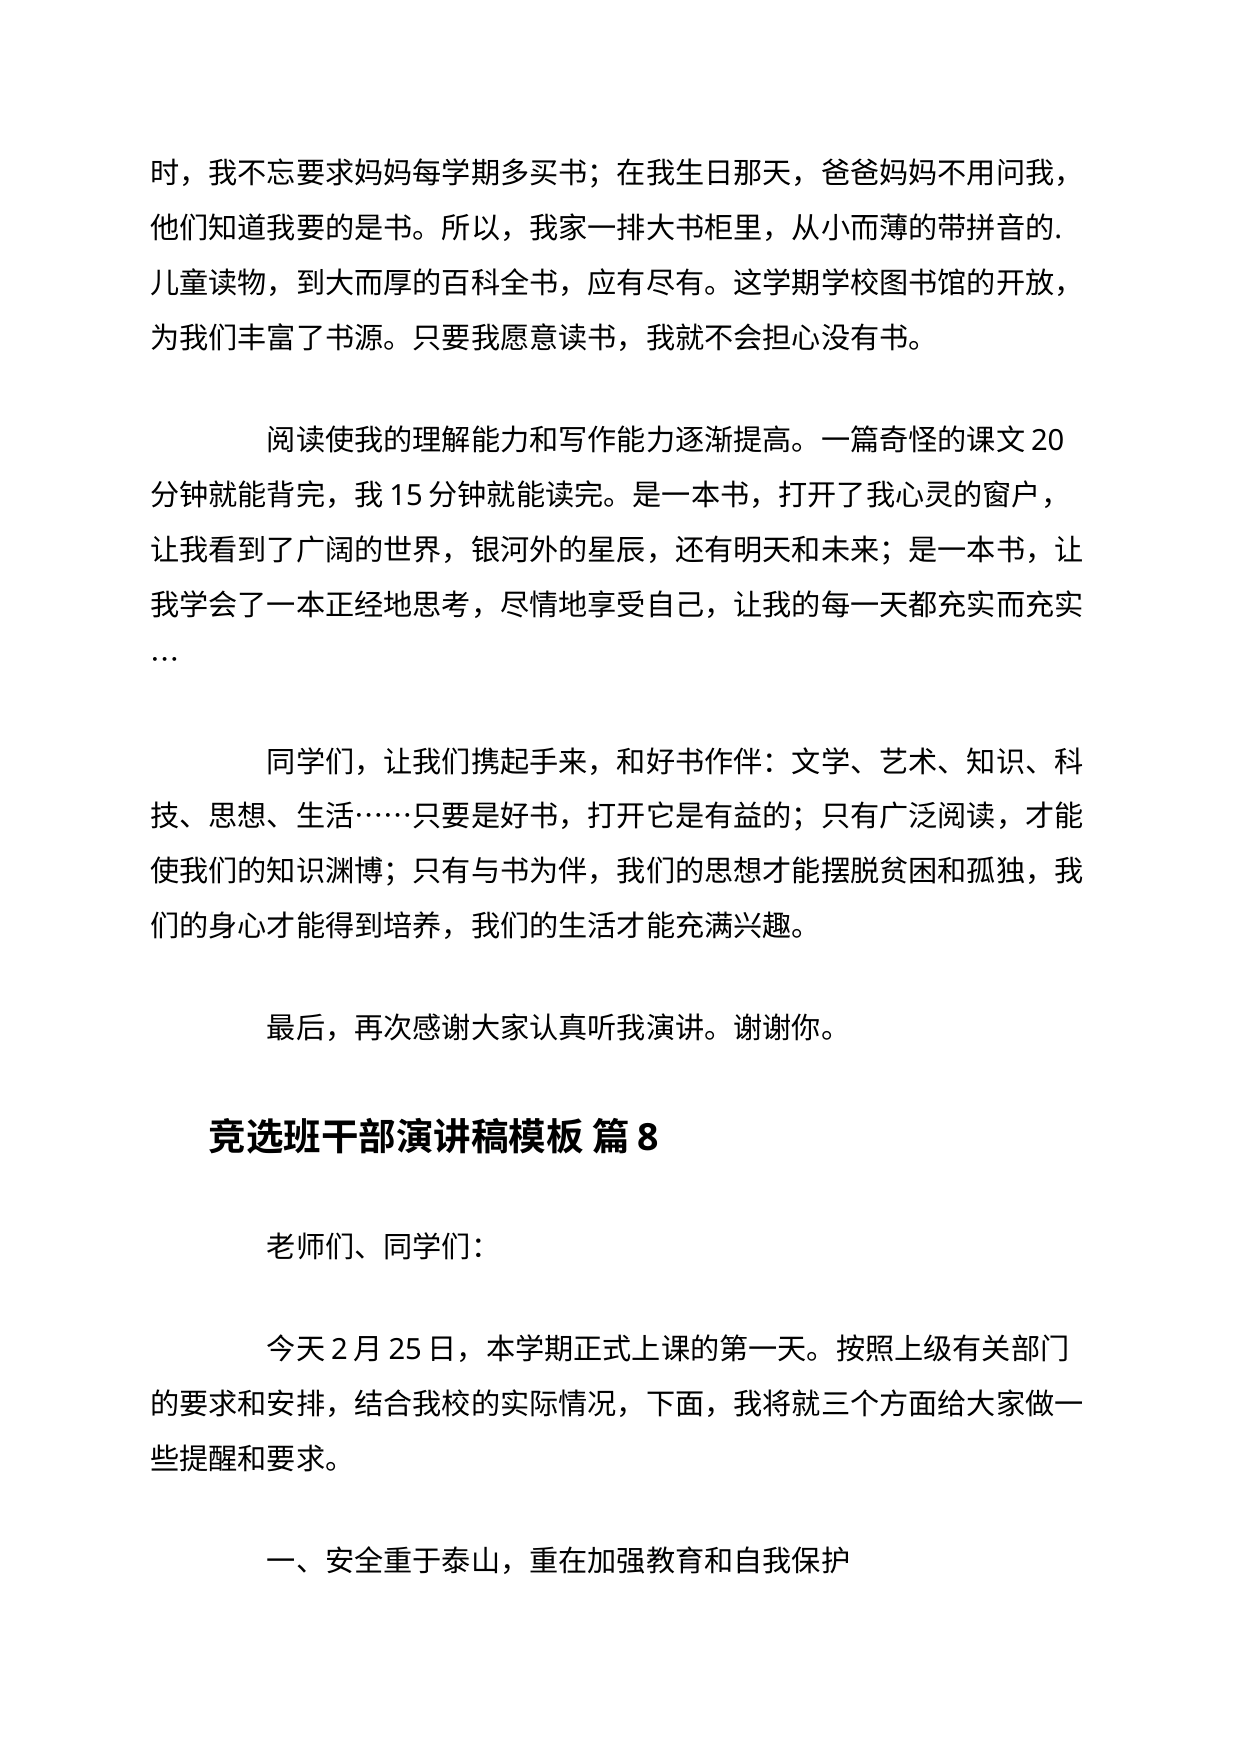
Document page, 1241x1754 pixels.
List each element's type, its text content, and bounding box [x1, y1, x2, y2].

text 阅读使我的理解能力和写作能力逐渐提高。一篇奇怪的课文20分钟就能背完，我15分钟就能读完。是一本书，打开了我心灵的窗户，让我看到了广阔的世界，银河外的星辰，还有明天和未来；是一本书，让我学会了一本正经地思考，尽情地享受自己，让我的每一天都充实而充实… [150, 417, 1090, 679]
text 一、安全重于泰山，重在加强教育和自我保护 [150, 1537, 1090, 1580]
text 最后，再次感谢大家认真听我演讲。谢谢你。 [150, 1004, 1090, 1047]
text 竞选班干部演讲稿模板 篇8 [150, 1106, 1090, 1161]
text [150, 150, 1090, 357]
text 老师们、同学们： [150, 1224, 1090, 1266]
text 同学们，让我们携起手来，和好书作伴：文学、艺术、知识、科技、思想、生活……只要是好书，打开它是有益的；只有广泛阅读，才能使我们的知识渊博；只有与书为伴，我们的思想才能摆脱贫困和孤独，我们的身心才能得到培养，我们的生活才能充满兴趣。 [150, 738, 1090, 945]
text 今天2月25日，本学期正式上课的第一天。按照上级有关部门的要求和安排，结合我校的实际情况，下面，我将就三个方面给大家做一些提醒和要求。 [150, 1326, 1090, 1478]
